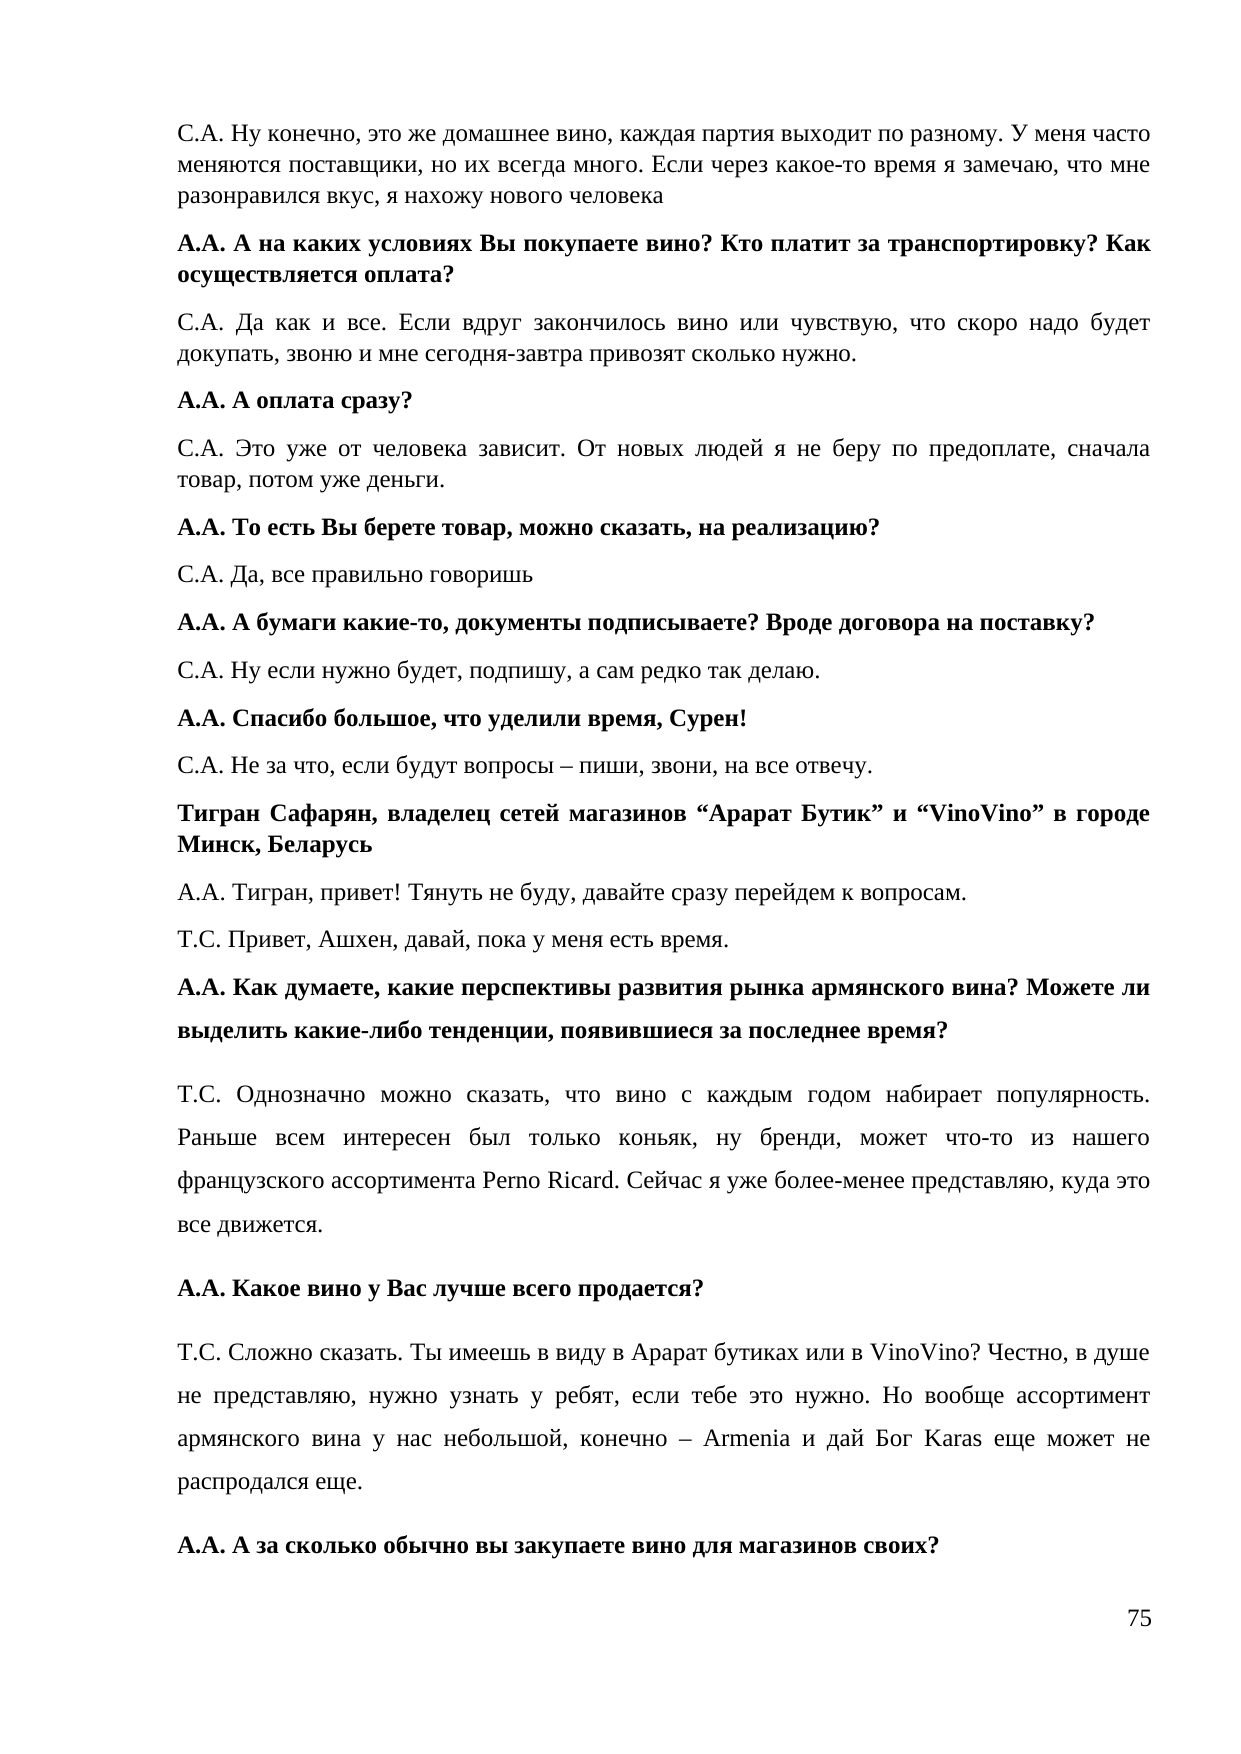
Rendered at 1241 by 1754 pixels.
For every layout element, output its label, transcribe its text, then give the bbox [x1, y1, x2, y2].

text А.А. А оплата сразу? [177, 385, 1152, 414]
text С.А. Не за что, если будут вопросы – пиши, звони, на все отвечу. [177, 750, 1152, 779]
text А.А. Как думаете, какие перспективы развития рынка армянского вина? Можете ли выделить какие-либо тенденции, появившиеся за последнее время? [177, 972, 1152, 1044]
text Т.С. Привет, Ашхен, давай, пока у меня есть время. [177, 924, 1152, 953]
text А.А. Какое вино у Вас лучше всего продается? [177, 1273, 1152, 1301]
text С.А. Ну конечно, это же домашнее вино, каждая партия выходит по разному. У меня часто меняются поставщики, но их всегда много. Если через какое-то время я замечаю, что мне разонравился вкус, я нахожу нового человека [177, 118, 1152, 209]
text А.А. Тигран, привет! Тянуть не буду, давайте сразу перейдем к вопросам. [177, 877, 1152, 906]
text Т.С. Сложно сказать. Ты имеешь в виду в Арарат бутиках или в VinoVino? Честно, в душе не представляю, нужно узнать у ребят, если тебе это нужно. Но вообще ассортимент армянского вина у нас небольшой, конечно – Armenia и дай Бог Karas еще может не распродался еще. [177, 1337, 1152, 1495]
text С.А. Ну если нужно будет, подпишу, а сам редко так делаю. [177, 655, 1152, 684]
text А.А. А бумаги какие-то, документы подписываете? Вроде договора на поставку? [177, 607, 1152, 636]
text А.А. То есть Вы берете товар, можно сказать, на реализацию? [177, 512, 1152, 541]
text А.А. А на каких условиях Вы покупаете вино? Кто платит за транспортировку? Как осуществляется оплата? [177, 228, 1152, 288]
text Т.С. Однозначно можно сказать, что вино с каждым годом набирает популярность. Раньше всем интересен был только коньяк, ну бренди, может что-то из нашего французского ассортимента Perno Ricard. Сейчас я уже более-менее представляю, куда это все движется. [177, 1079, 1152, 1237]
text C.А. Это уже от человека зависит. От новых людей я не беру по предоплате, сначала товар, потом уже деньги. [177, 433, 1152, 493]
text Тигран Сафарян, владелец сетей магазинов “Арарат Бутик” и “VinoVino” в городе Минск, Беларусь [177, 798, 1152, 858]
text С.А. Да как и все. Если вдруг закончилось вино или чувствую, что скоро надо будет докупать, звоню и мне сегодня-завтра привозят сколько нужно. [177, 307, 1152, 366]
text А.А. Спасибо большое, что уделили время, Сурен! [177, 703, 1152, 731]
text А.А. А за сколько обычно вы закупаете вино для магазинов своих? [177, 1530, 1152, 1559]
text С.А. Да, все правильно говоришь [177, 559, 1152, 588]
